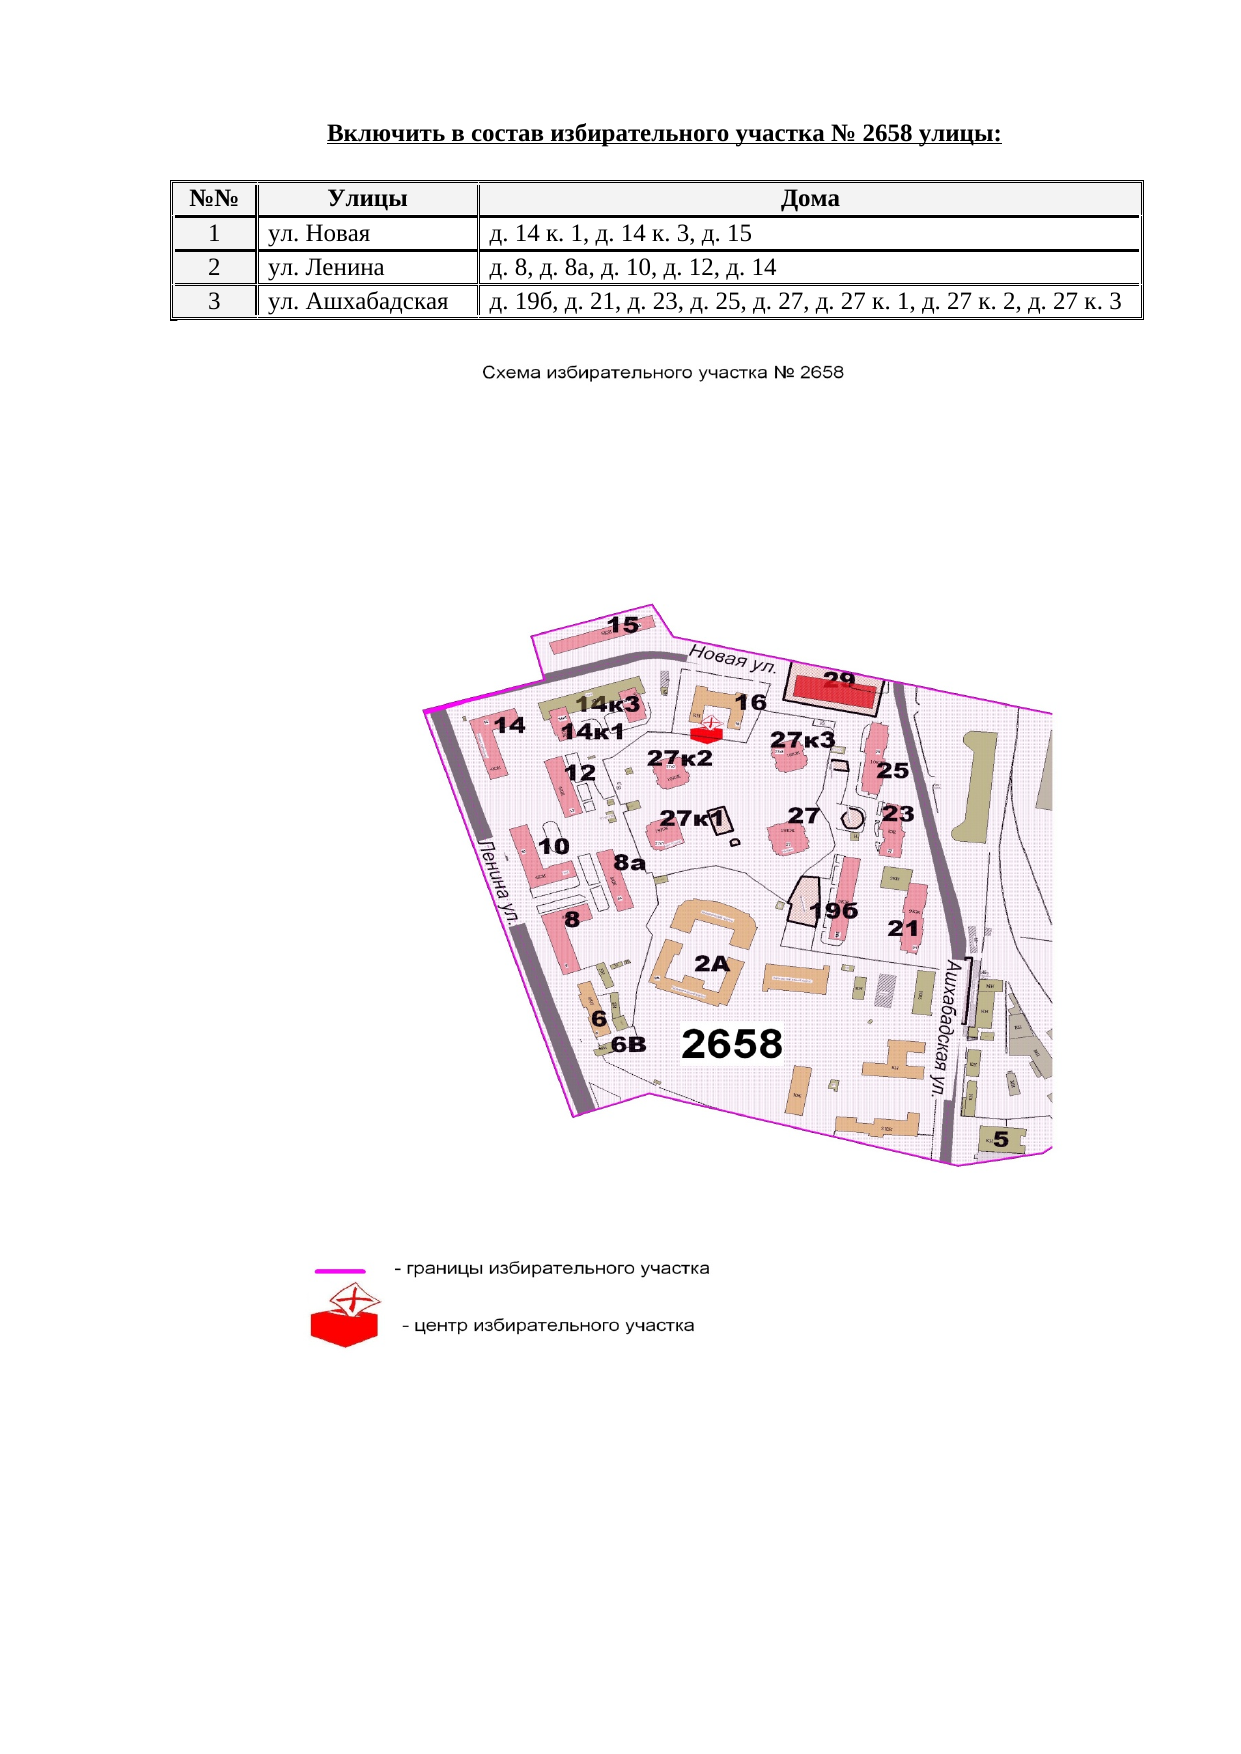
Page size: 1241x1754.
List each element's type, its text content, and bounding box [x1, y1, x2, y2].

table_cell 3 [173, 283, 257, 317]
table_cell 1 [172, 215, 255, 249]
text Включить в состав избирательного участка № 2658 улицы: [177, 118, 1152, 147]
table_cell д. 8, д. 8а, д. 10, д. 12, д. 14 [480, 249, 1141, 283]
table_cell ул. Ленина [259, 252, 477, 283]
table_cell 2 [173, 249, 255, 283]
table_cell д. 19б, д. 21, д. 23, д. 25, д. 27, д. 27 к. 1, д. 27 к. 2, д. 27 к. 3 [478, 283, 1141, 317]
table_header Улицы [257, 183, 478, 214]
table_cell ул. Новая [259, 218, 477, 249]
table_cell д. 14 к. 1, д. 14 к. 3, д. 15 [480, 215, 1143, 249]
table_header Дома [478, 183, 1141, 214]
picture [177, 320, 1152, 1512]
table_cell ул. Ашхабадская [257, 286, 478, 317]
table_header №№ [173, 183, 257, 214]
